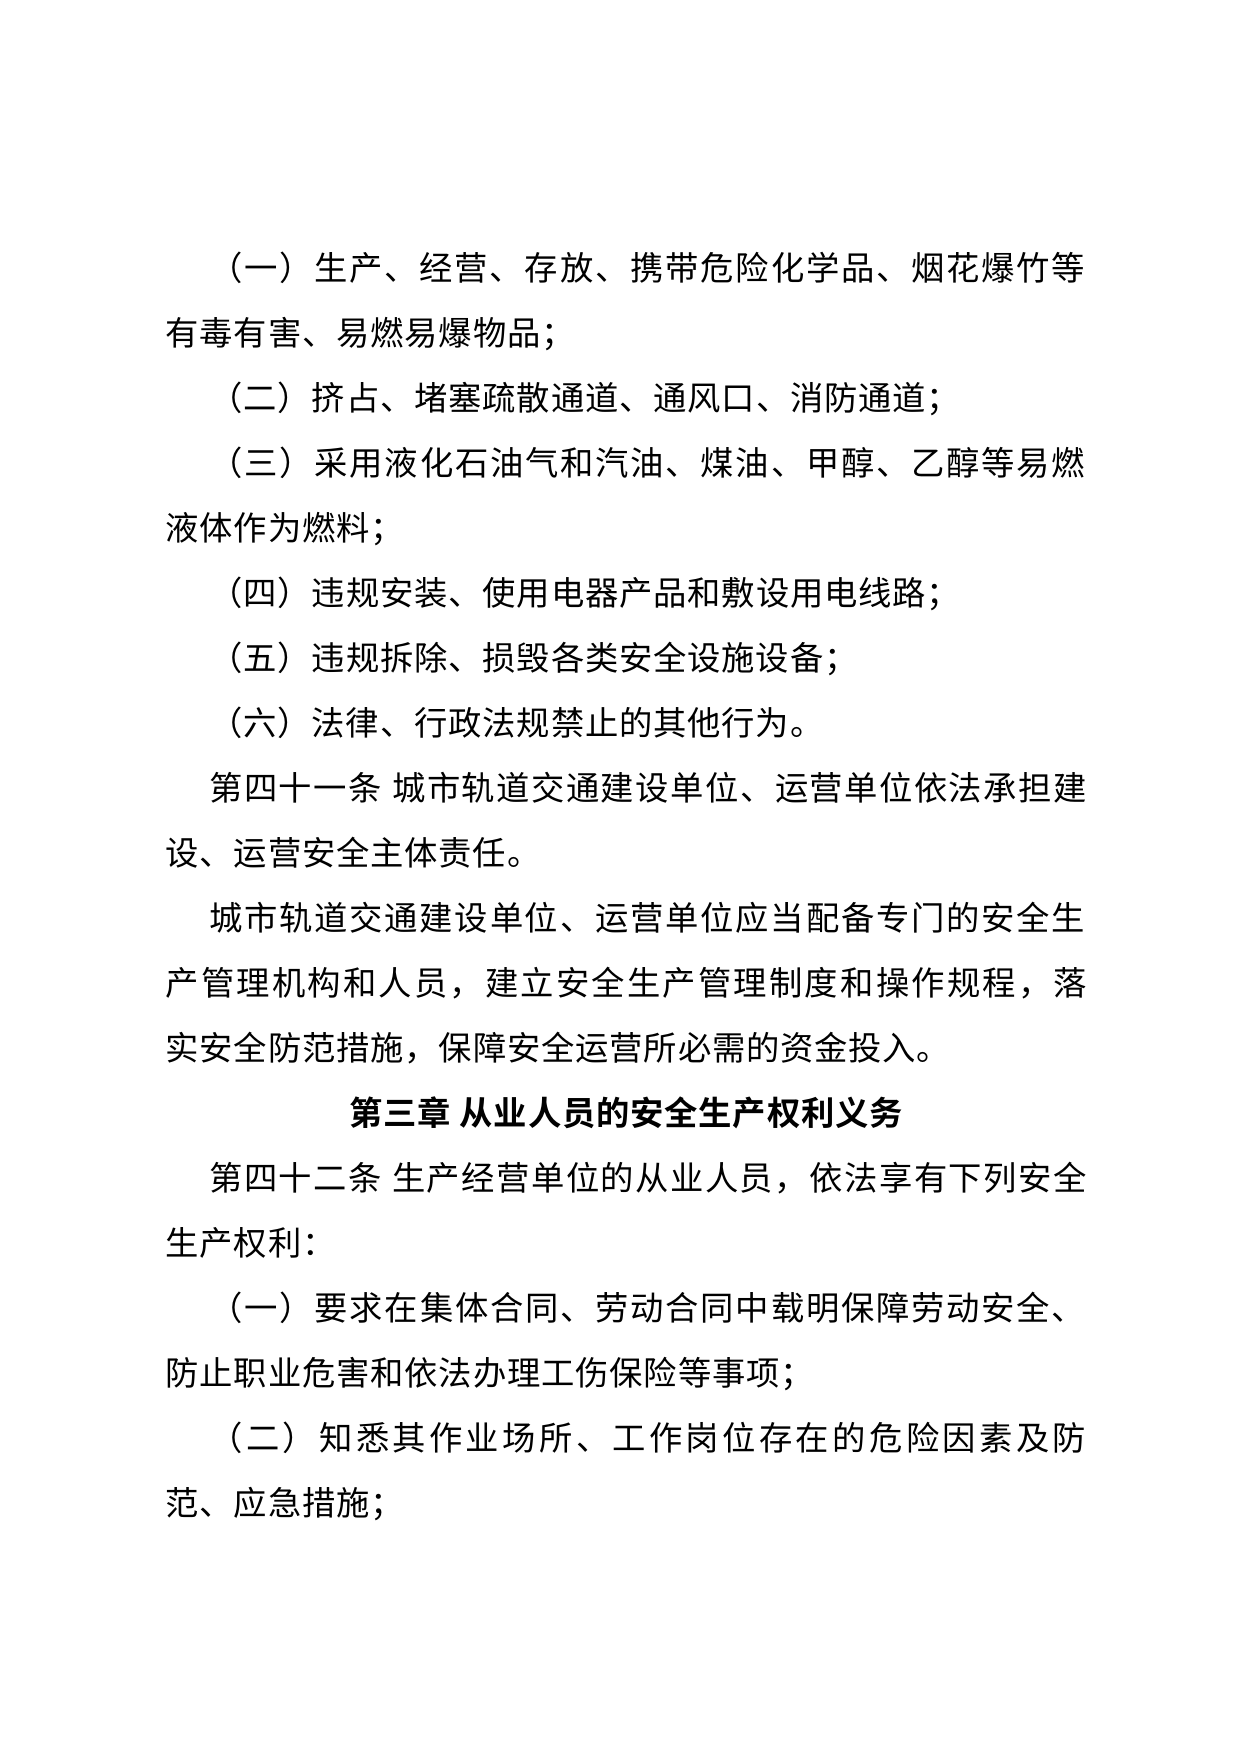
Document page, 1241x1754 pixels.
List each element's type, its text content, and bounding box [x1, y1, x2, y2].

text （二）挤占、堵塞疏散通道、通风口、消防通道； [165, 363, 1087, 428]
text （一）要求在集体合同、劳动合同中载明保障劳动安全、防止职业危害和依法办理工伤保险等事项； [165, 1273, 1087, 1403]
text （三）采用液化石油气和汽油、煤油、甲醇、乙醇等易燃液体作为燃料； [165, 428, 1087, 558]
text 第四十二条 生产经营单位的从业人员，依法享有下列安全生产权利： [165, 1143, 1087, 1273]
text 城市轨道交通建设单位、运营单位应当配备专门的安全生产管理机构和人员，建立安全生产管理制度和操作规程，落实安全防范措施，保障安全运营所必需的资金投入。 [165, 883, 1087, 956]
text （二）知悉其作业场所、工作岗位存在的危险因素及防范、应急措施； [165, 1403, 1087, 1533]
text （一）生产、经营、存放、携带危险化学品、烟花爆竹等有毒有害、易燃易爆物品； [165, 233, 1087, 363]
text 城市轨道交通建设单位、运营单位应当配备专门的安全生产管理机构和人员，建立安全生产管理制度和操作规程，落实安全防范措施，保障安全运营所必需的资金投入。 [165, 1004, 1087, 1078]
text 第四十一条 城市轨道交通建设单位、运营单位依法承担建设、运营安全主体责任。 [165, 753, 1087, 883]
text （六）法律、行政法规禁止的其他行为。 [165, 688, 1087, 753]
text （五）违规拆除、损毁各类安全设施设备； [165, 623, 1087, 688]
text 第三章 从业人员的安全生产权利义务 [165, 1078, 1087, 1143]
text （四）违规安装、使用电器产品和敷设用电线路； [165, 558, 1087, 623]
